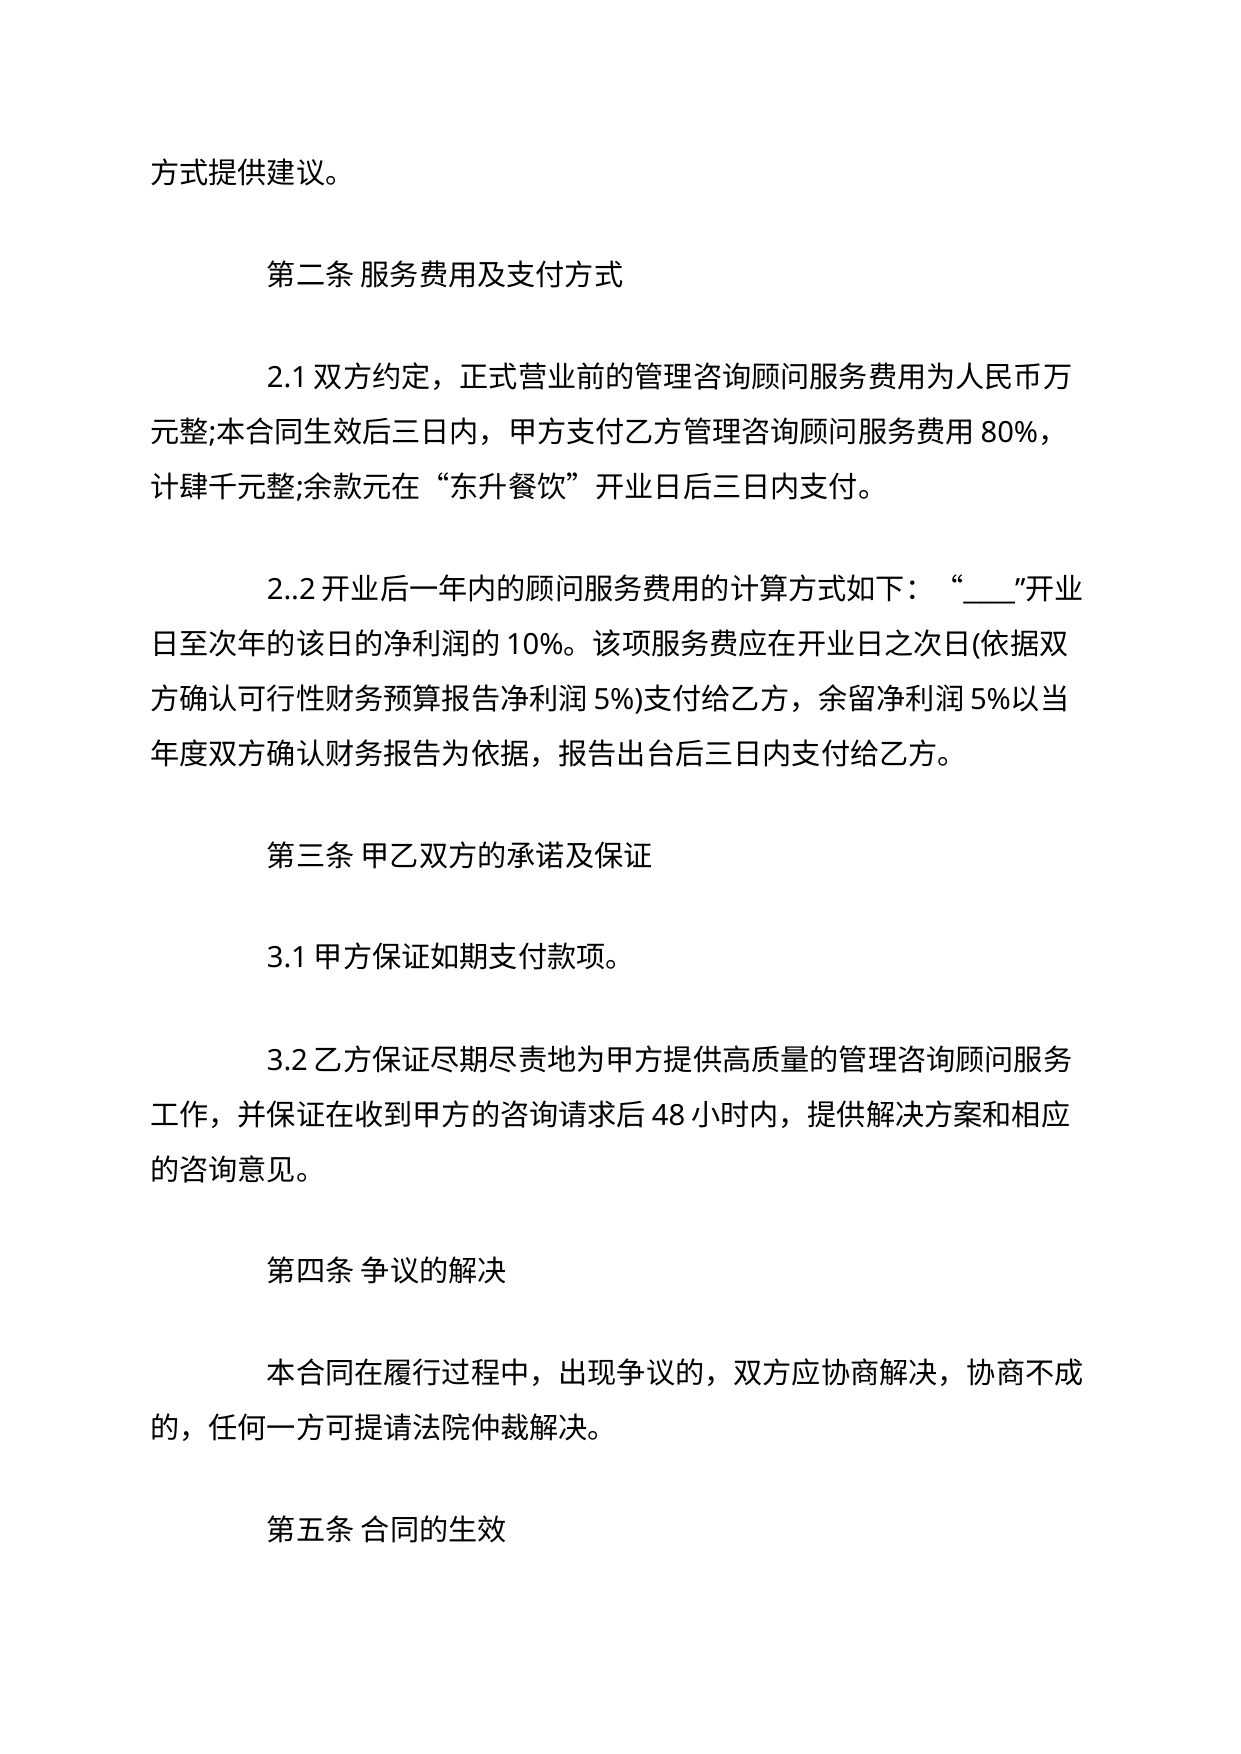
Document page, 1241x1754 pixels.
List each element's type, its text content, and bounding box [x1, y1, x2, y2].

text 第三条 甲乙双方的承诺及保证 [150, 832, 1090, 874]
text 2..2开业后一年内的顾问服务费用的计算方式如下：“____”开业日至次年的该日的净利润的10%。该项服务费应在开业日之次日(依据双方确认可行性财务预算报告净利润5%)支付给乙方，余留净利润5%以当年度双方确认财务报告为依据，报告出台后三日内支付给乙方。 [150, 566, 1090, 773]
text 3.2乙方保证尽期尽责地为甲方提供高质量的管理咨询顾问服务工作，并保证在收到甲方的咨询请求后48小时内，提供解决方案和相应的咨询意见。 [150, 1036, 1090, 1188]
text 第二条 服务费用及支付方式 [150, 252, 1090, 294]
text 本合同在履行过程中，出现争议的，双方应协商解决，协商不成的，任何一方可提请法院仲裁解决。 [150, 1349, 1090, 1447]
text 2.1双方约定，正式营业前的管理咨询顾问服务费用为人民币万元整;本合同生效后三日内，甲方支付乙方管理咨询顾问服务费用80%，计肆千元整;余款元在“东升餐饮”开业日后三日内支付。 [150, 353, 1090, 506]
text 第四条 争议的解决 [150, 1248, 1090, 1290]
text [150, 150, 1090, 192]
text 3.1甲方保证如期支付款项。 [150, 934, 1090, 976]
text 第五条 合同的生效 [150, 1506, 1090, 1548]
